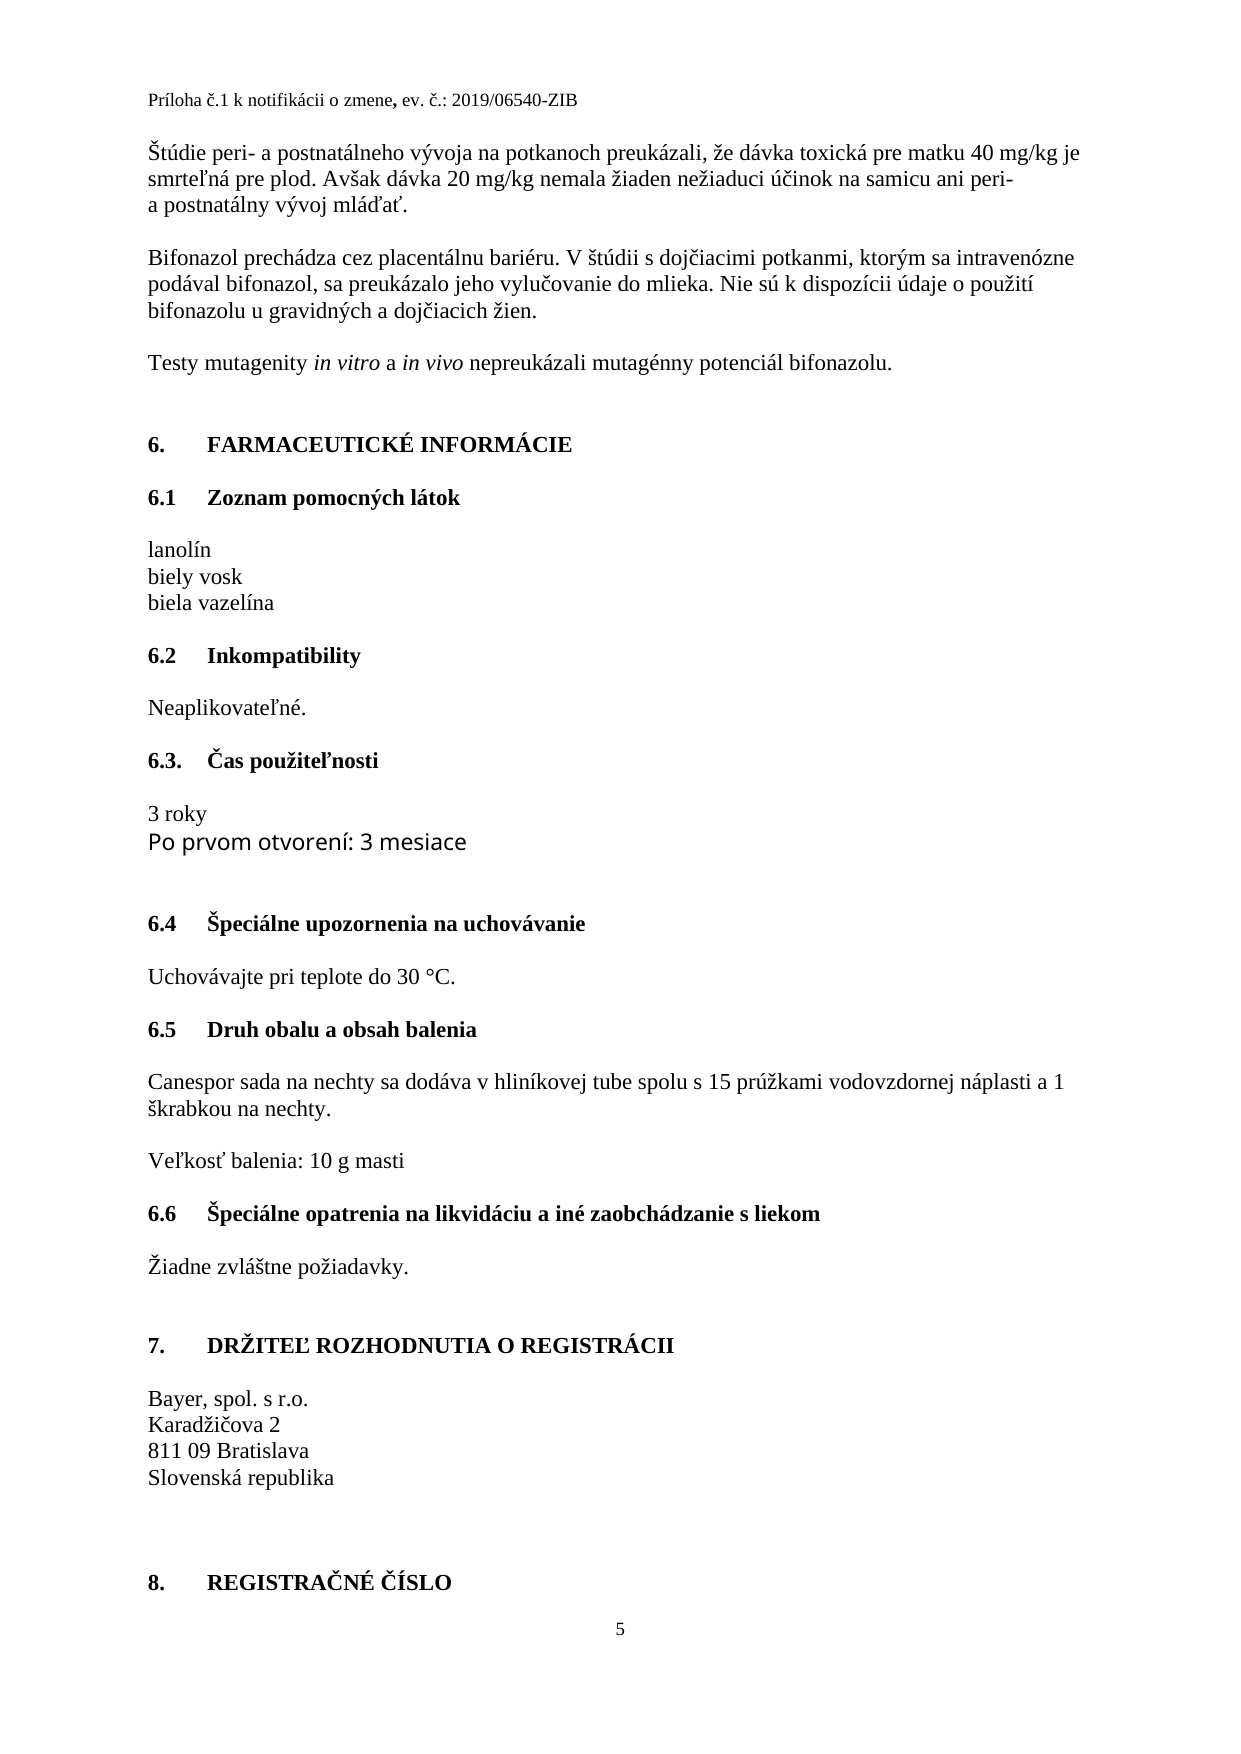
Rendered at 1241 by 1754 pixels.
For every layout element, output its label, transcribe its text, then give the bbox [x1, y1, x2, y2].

text Bayer, spol. s r.o. [148, 1384, 1092, 1411]
text biela vazelína [148, 589, 1092, 615]
text 6.2 Inkompatibility [148, 642, 1092, 668]
text 6.3. Čas použiteľnosti [148, 747, 1092, 773]
text Canespor sada na nechty sa dodáva v hliníkovej tube spolu s 15 prúžkami vodovzdornej náplasti a 1 škrabkou na nechty. [148, 1068, 1092, 1121]
text 811 09 Bratislava [148, 1437, 1092, 1464]
text 6. FARMACEUTICKÉ INFORMÁCIE [148, 431, 1092, 457]
text 6.6 Špeciálne opatrenia na likvidáciu a iné zaobchádzanie s liekom [148, 1200, 1092, 1226]
text 8. REGISTRAČNÉ ČÍSLO [148, 1569, 1092, 1595]
text Neaplikovateľné. [148, 694, 1092, 721]
text Bifonazol prechádza cez placentálnu bariéru. V štúdii s dojčiacimi potkanmi, ktorým sa intravenózne podával bifonazol, sa preukázalo jeho vylučovanie do mlieka. Nie sú k dispozícii údaje o použití bifonazolu u gravidných a dojčiacich žien. [148, 244, 1092, 323]
text 6.5 Druh obalu a obsah balenia [148, 1016, 1092, 1042]
text 7. DRŽITEĽ ROZHODNUTIA O REGISTRÁCII [148, 1332, 1092, 1358]
text lanolín [148, 536, 1092, 563]
text Uchovávajte pri teplote do 30 °C. [148, 963, 1092, 989]
text Slovenská republika [148, 1464, 1092, 1490]
text 3 roky [148, 800, 1092, 826]
text 6.4 Špeciálne upozornenia na uchovávanie [148, 910, 1092, 937]
text Žiadne zvláštne požiadavky. [148, 1253, 1092, 1279]
text 6.1 Zoznam pomocných látok [148, 484, 1092, 510]
text Testy mutagenity in vitro a in vivo nepreukázali mutagénny potenciál bifonazolu. [148, 349, 1092, 376]
text Veľkosť balenia: 10 g masti [148, 1147, 1092, 1174]
text Štúdie peri- a postnatálneho vývoja na potkanoch preukázali, že dávka toxická pre matku 40 mg/kg je smrteľná pre plod. Avšak dávka 20 mg/kg nemala žiaden nežiaduci účinok na samicu ani peri- a postnatálny vývoj mláďať. [148, 139, 1092, 218]
text Po prvom otvorení: 3 mesiace [148, 826, 1092, 857]
text biely vosk [148, 563, 1092, 589]
text Karadžičova 2 [148, 1411, 1092, 1437]
